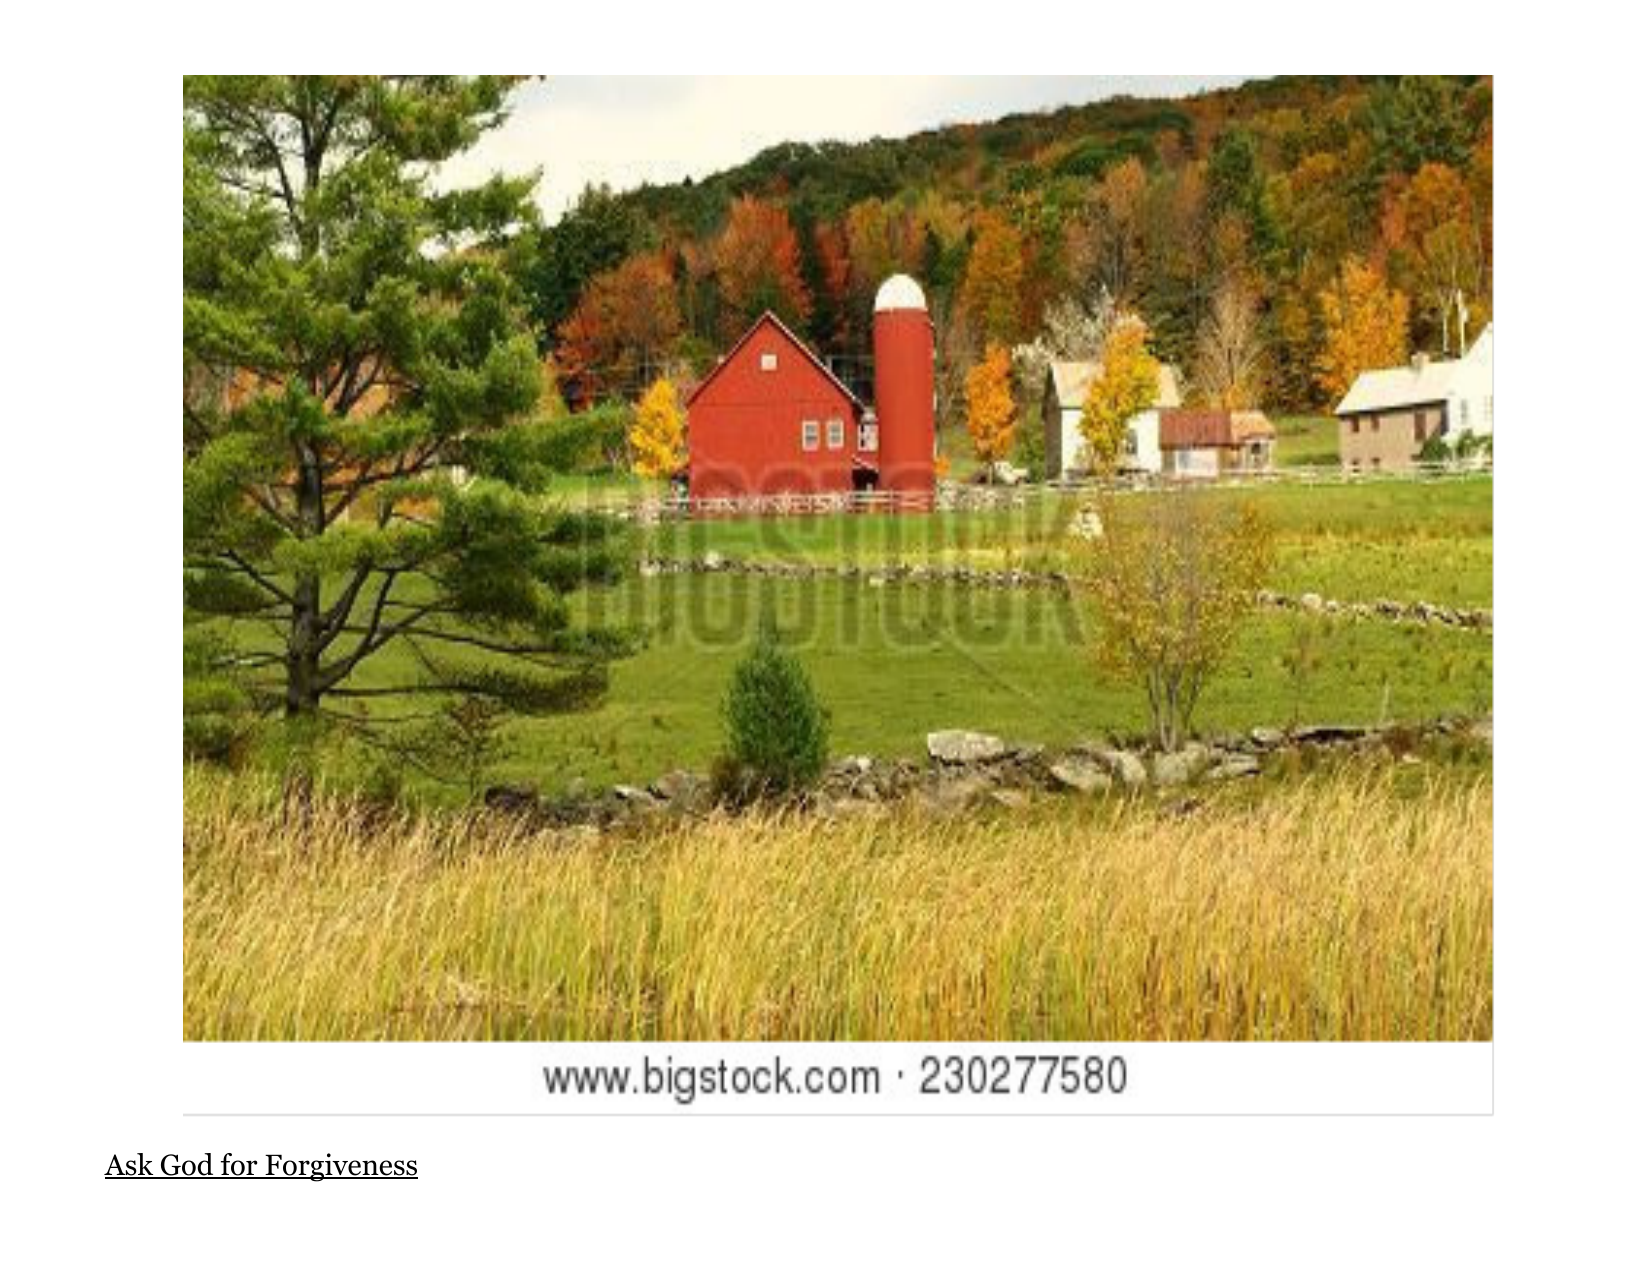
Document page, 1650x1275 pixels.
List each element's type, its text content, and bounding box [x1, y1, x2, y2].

text Ask God for Forgiveness [105, 1148, 1575, 1182]
picture [183, 75, 1497, 1120]
